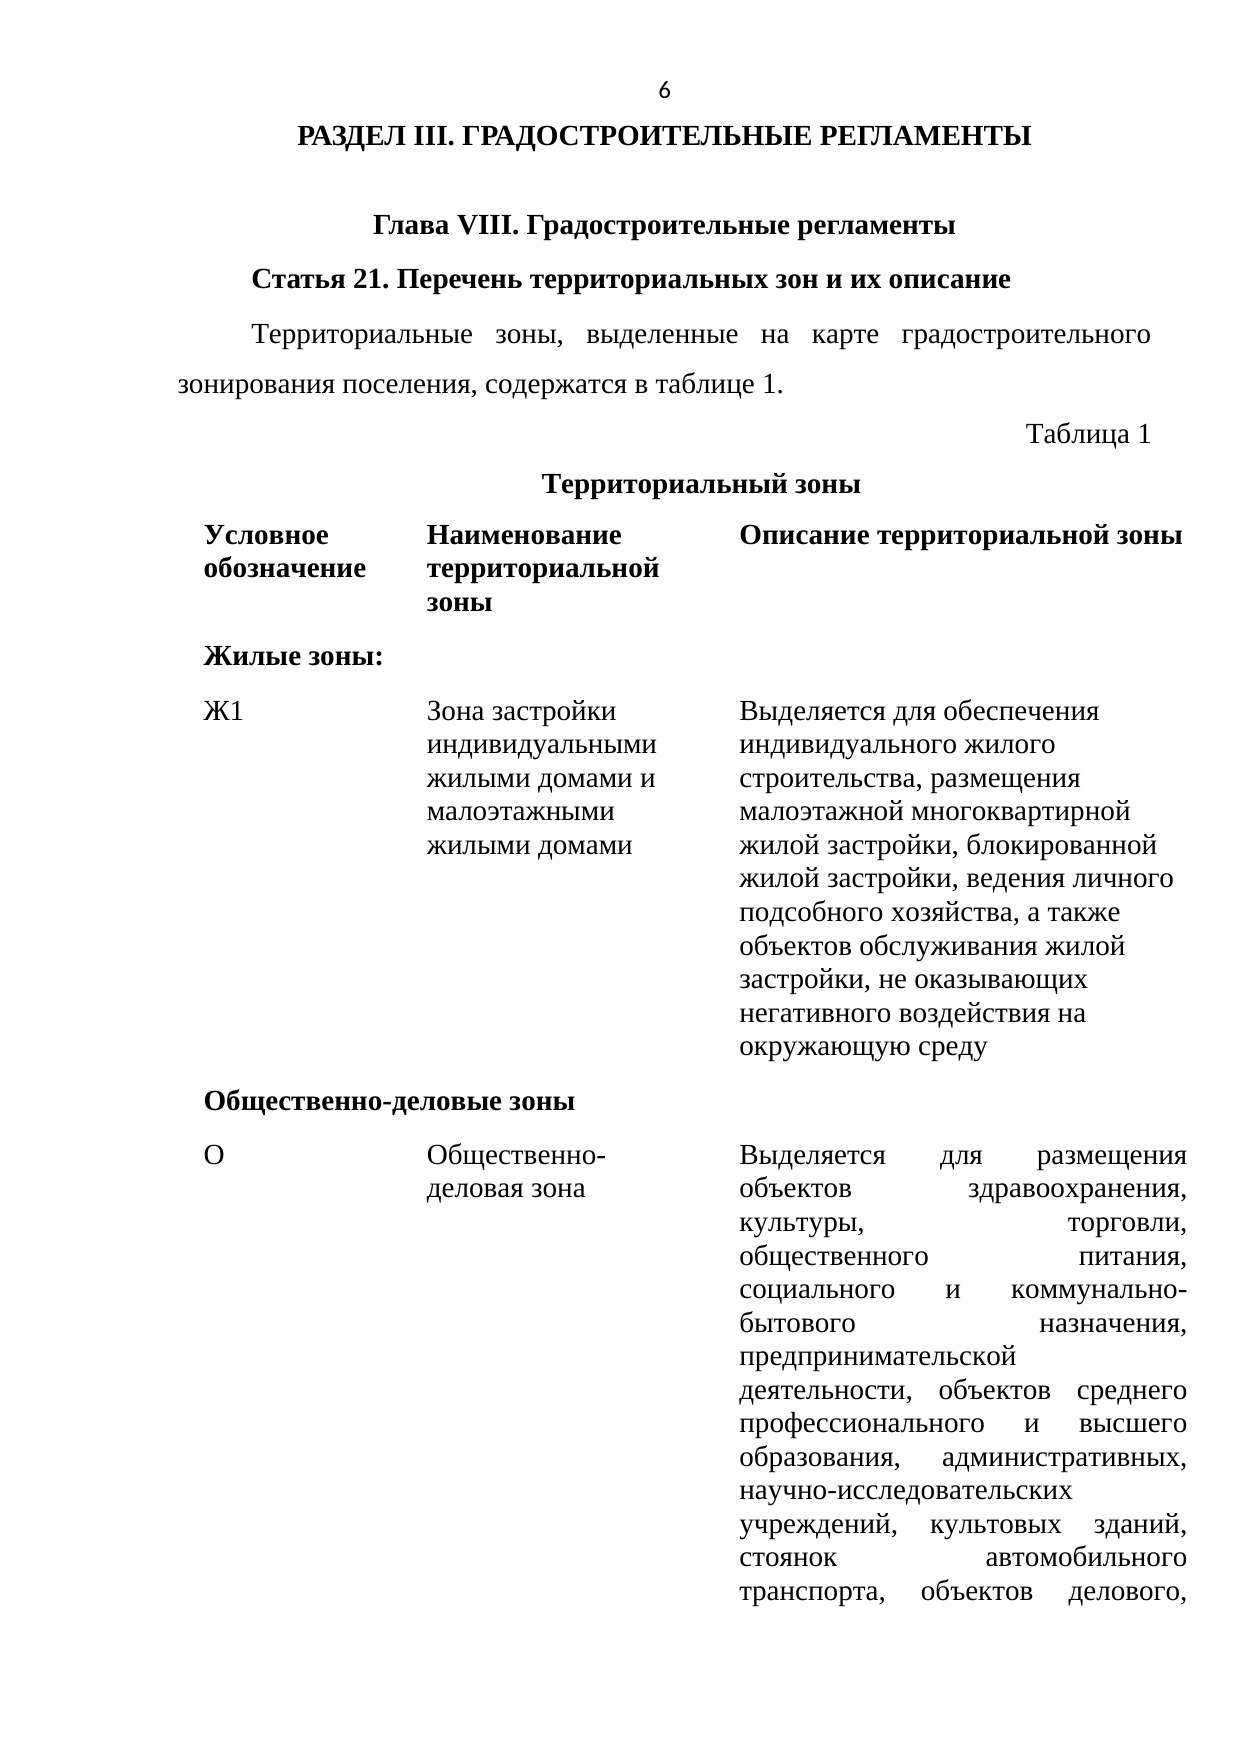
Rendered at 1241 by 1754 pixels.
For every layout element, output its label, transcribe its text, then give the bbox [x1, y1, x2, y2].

table_cell Зона застройки индивидуальными жилыми домами и малоэтажными жилыми домами [415, 693, 728, 1083]
table_cell О [192, 1137, 415, 1607]
table_cell Общественно-деловые зоны [192, 1083, 1237, 1137]
text Территориальные зоны, выделенные на карте градостроительного зонирования поселения, содержатся в таблице 1. [177, 316, 1152, 399]
text РАЗДЕЛ III. ГРАДОСТРОИТЕЛЬНЫЕ РЕГЛАМЕНТЫ [177, 118, 1152, 152]
table_cell Общественно-деловая зона [415, 1137, 728, 1607]
text Таблица 1 [177, 416, 1152, 450]
table_header Наименование территориальной зоны [415, 517, 728, 638]
table_header Описание территориальной зоны [728, 517, 1237, 638]
text Территориальный зоны [177, 467, 1152, 500]
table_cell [728, 1137, 1237, 1607]
table_header Условное обозначение [192, 517, 415, 638]
table_cell Выделяется для обеспечения индивидуального жилого строительства, размещения малоэтажной многоквартирной жилой застройки, блокированной жилой застройки, ведения личного подсобного хозяйства, а также объектов обслуживания жилой застройки, не оказывающих негативного воздействия на окружающую среду [728, 693, 1237, 1083]
table_cell Жилые зоны: [192, 639, 1237, 693]
table_cell Ж1 [192, 693, 415, 1083]
subtitle Статья 21. Перечень территориальных зон и их описание [177, 261, 1152, 295]
subtitle Глава VIII. Градостроительные регламенты [177, 207, 1152, 241]
